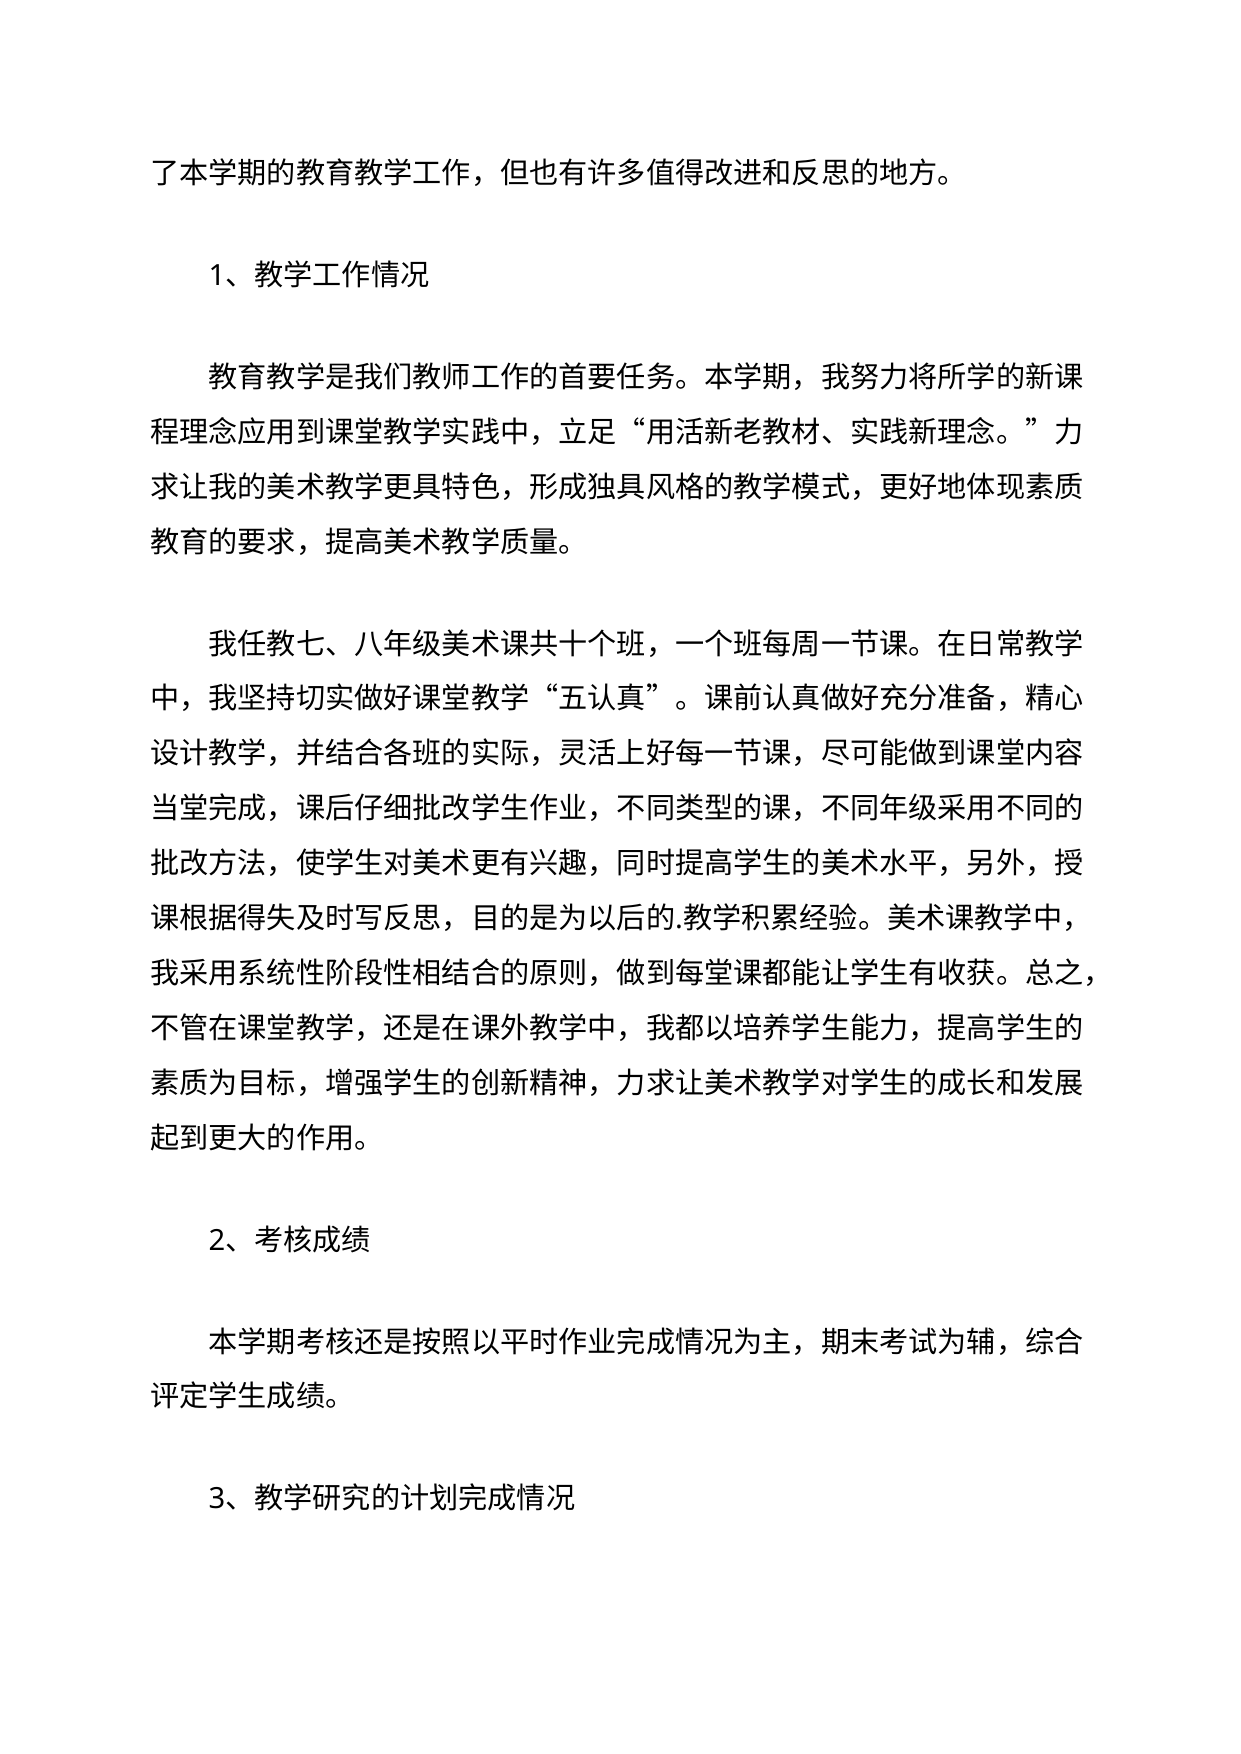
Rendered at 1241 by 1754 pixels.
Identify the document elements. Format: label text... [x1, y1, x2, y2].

text 我任教七、八年级美术课共十个班，一个班每周一节课。在日常教学中，我坚持切实做好课堂教学“五认真”。课前认真做好充分准备，精心设计教学，并结合各班的实际，灵活上好每一节课，尽可能做到课堂内容当堂完成，课后仔细批改学生作业，不同类型的课，不同年级采用不同的批改方法，使学生对美术更有兴趣，同时提高学生的美术水平，另外，授课根据得失及时写反思，目的是为以后的.教学积累经验。美术课教学中，我采用系统性阶段性相结合的原则，做到每堂课都能让学生有收获。总之，不管在课堂教学，还是在课外教学中，我都以培养学生能力，提高学生的素质为目标，增强学生的创新精神，力求让美术教学对学生的成长和发展起到更大的作用。 [150, 620, 1090, 1157]
text 1、教学工作情况 [150, 252, 1090, 294]
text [150, 150, 1090, 192]
text 教育教学是我们教师工作的首要任务。本学期，我努力将所学的新课程理念应用到课堂教学实践中，立足“用活新老教材、实践新理念。”力求让我的美术教学更具特色，形成独具风格的教学模式，更好地体现素质教育的要求，提高美术教学质量。 [150, 354, 1090, 561]
text 本学期考核还是按照以平时作业完成情况为主，期末考试为辅，综合评定学生成绩。 [150, 1318, 1090, 1415]
text 2、考核成绩 [150, 1216, 1090, 1258]
text 3、教学研究的计划完成情况 [150, 1475, 1090, 1517]
